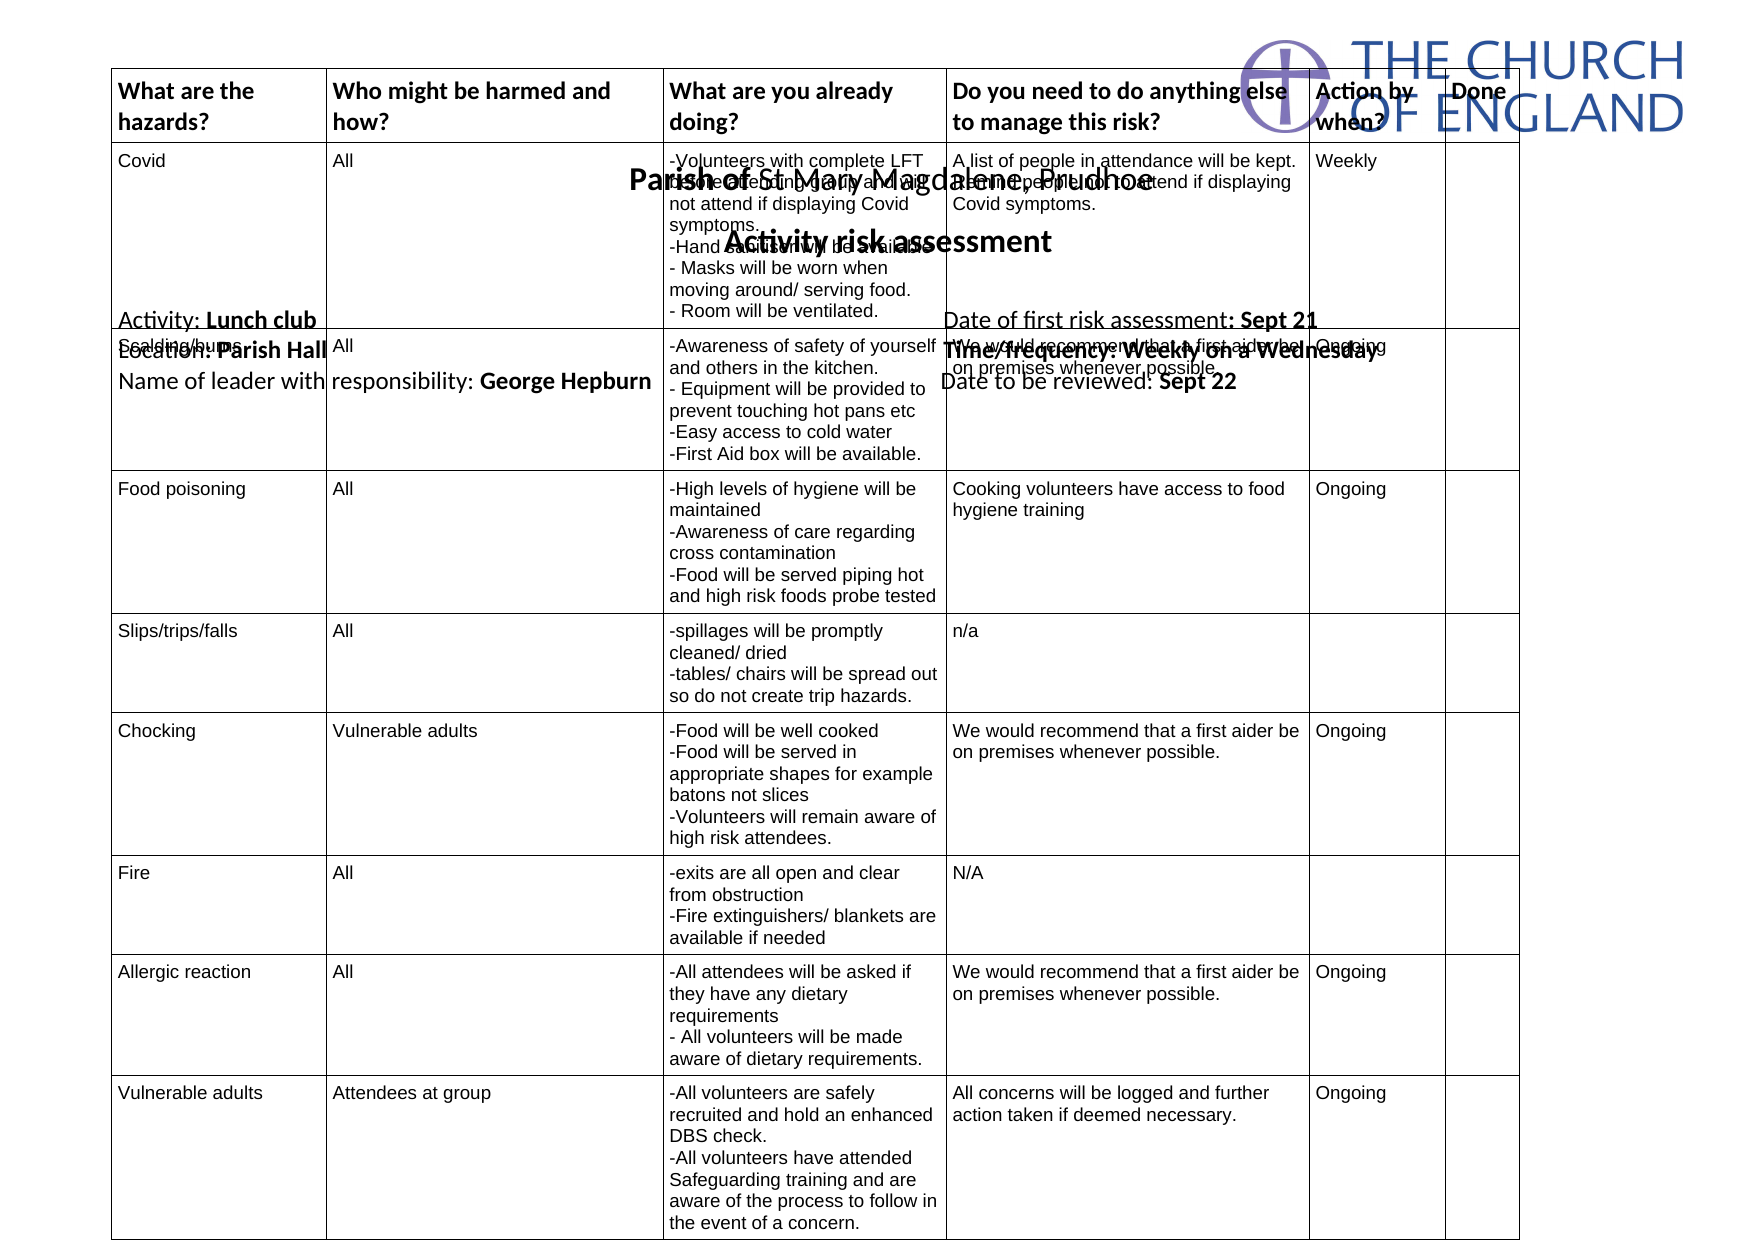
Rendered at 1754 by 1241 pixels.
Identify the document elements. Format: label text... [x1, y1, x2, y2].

table_header Action by when? [1310, 69, 1445, 142]
table_header What are the hazards? [112, 69, 326, 142]
table_cell Ongoing [1310, 329, 1445, 470]
table_cell Weekly [1310, 143, 1445, 328]
table_cell [1446, 471, 1519, 613]
table_header Who might be harmed and how? [327, 69, 663, 142]
table_cell Ongoing [1310, 1076, 1445, 1239]
table_cell -High levels of hygiene will be maintained -Awareness of care regarding cross contamination -Food will be served piping hot and high risk foods probe tested [664, 471, 946, 613]
table_cell N/A [947, 856, 1309, 954]
table_cell -Volunteers with complete LFT before attending group and will not attend if displaying Covid symptoms. -Hand sanitiser will be available - Masks will be worn when moving around/ serving food. - Room will be ventilated. [664, 143, 946, 328]
table_header Do you need to do anything else to manage this risk? [947, 69, 1309, 142]
table_cell Vulnerable adults [112, 1076, 326, 1239]
table_cell Fire [112, 856, 326, 954]
table_cell -All volunteers are safely recruited and hold an enhanced DBS check. -All volunteers have attended Safeguarding training and are aware of the process to follow in the event of a concern. [664, 1076, 946, 1239]
table_cell Slips/trips/falls [112, 614, 326, 712]
table_cell We would recommend that a first aider be on premises whenever possible. [947, 955, 1309, 1075]
table_cell All [327, 329, 663, 470]
table_cell n/a [947, 614, 1309, 712]
table_cell All [327, 955, 663, 1075]
table_cell Allergic reaction [112, 955, 326, 1075]
table_cell Vulnerable adults [327, 713, 663, 855]
table_header What are you already doing? [664, 69, 946, 142]
table_cell [1446, 614, 1519, 712]
table_cell [1446, 955, 1519, 1075]
table_cell Covid [112, 143, 326, 328]
table_cell -Awareness of safety of yourself and others in the kitchen. - Equipment will be provided to prevent touching hot pans etc -Easy access to cold water -First Aid box will be available. [664, 329, 946, 470]
table_cell Chocking [112, 713, 326, 855]
table_cell -spillages will be promptly cleaned/ dried -tables/ chairs will be spread out so do not create trip hazards. [664, 614, 946, 712]
table_cell [1446, 1076, 1519, 1239]
table_cell Food poisoning [112, 471, 326, 613]
table_cell -All attendees will be asked if they have any dietary requirements - All volunteers will be made aware of dietary requirements. [664, 955, 946, 1075]
table_cell [1446, 329, 1519, 470]
table_cell Cooking volunteers have access to food hygiene training [947, 471, 1309, 613]
table_cell Scalding/burns [112, 329, 326, 470]
table_cell Ongoing [1310, 955, 1445, 1075]
table_cell [1310, 856, 1445, 954]
table_cell A list of people in attendance will be kept. Remind people not to attend if displaying Covid symptoms. [947, 143, 1309, 328]
table_cell Ongoing [1310, 713, 1445, 855]
table_cell All concerns will be logged and further action taken if deemed necessary. [947, 1076, 1309, 1239]
table_cell -Food will be well cooked -Food will be served in appropriate shapes for example batons not slices -Volunteers will remain aware of high risk attendees. [664, 713, 946, 855]
table_cell Ongoing [1310, 471, 1445, 613]
table_cell All [327, 143, 663, 328]
table_header Done [1446, 69, 1519, 142]
table_cell All [327, 471, 663, 613]
table_cell [1446, 713, 1519, 855]
picture [1240, 40, 1683, 133]
table_cell -exits are all open and clear from obstruction -Fire extinguishers/ blankets are available if needed [664, 856, 946, 954]
table_cell We would recommend that a first aider be on premises whenever possible. [947, 713, 1309, 855]
table_cell All [327, 614, 663, 712]
table_cell [1446, 856, 1519, 954]
table_cell [1446, 143, 1519, 328]
table_cell We would recommend that a first aider be on premises whenever possible. [947, 329, 1309, 470]
table_cell All [327, 856, 663, 954]
table_cell Attendees at group [327, 1076, 663, 1239]
table_cell [1310, 614, 1445, 712]
